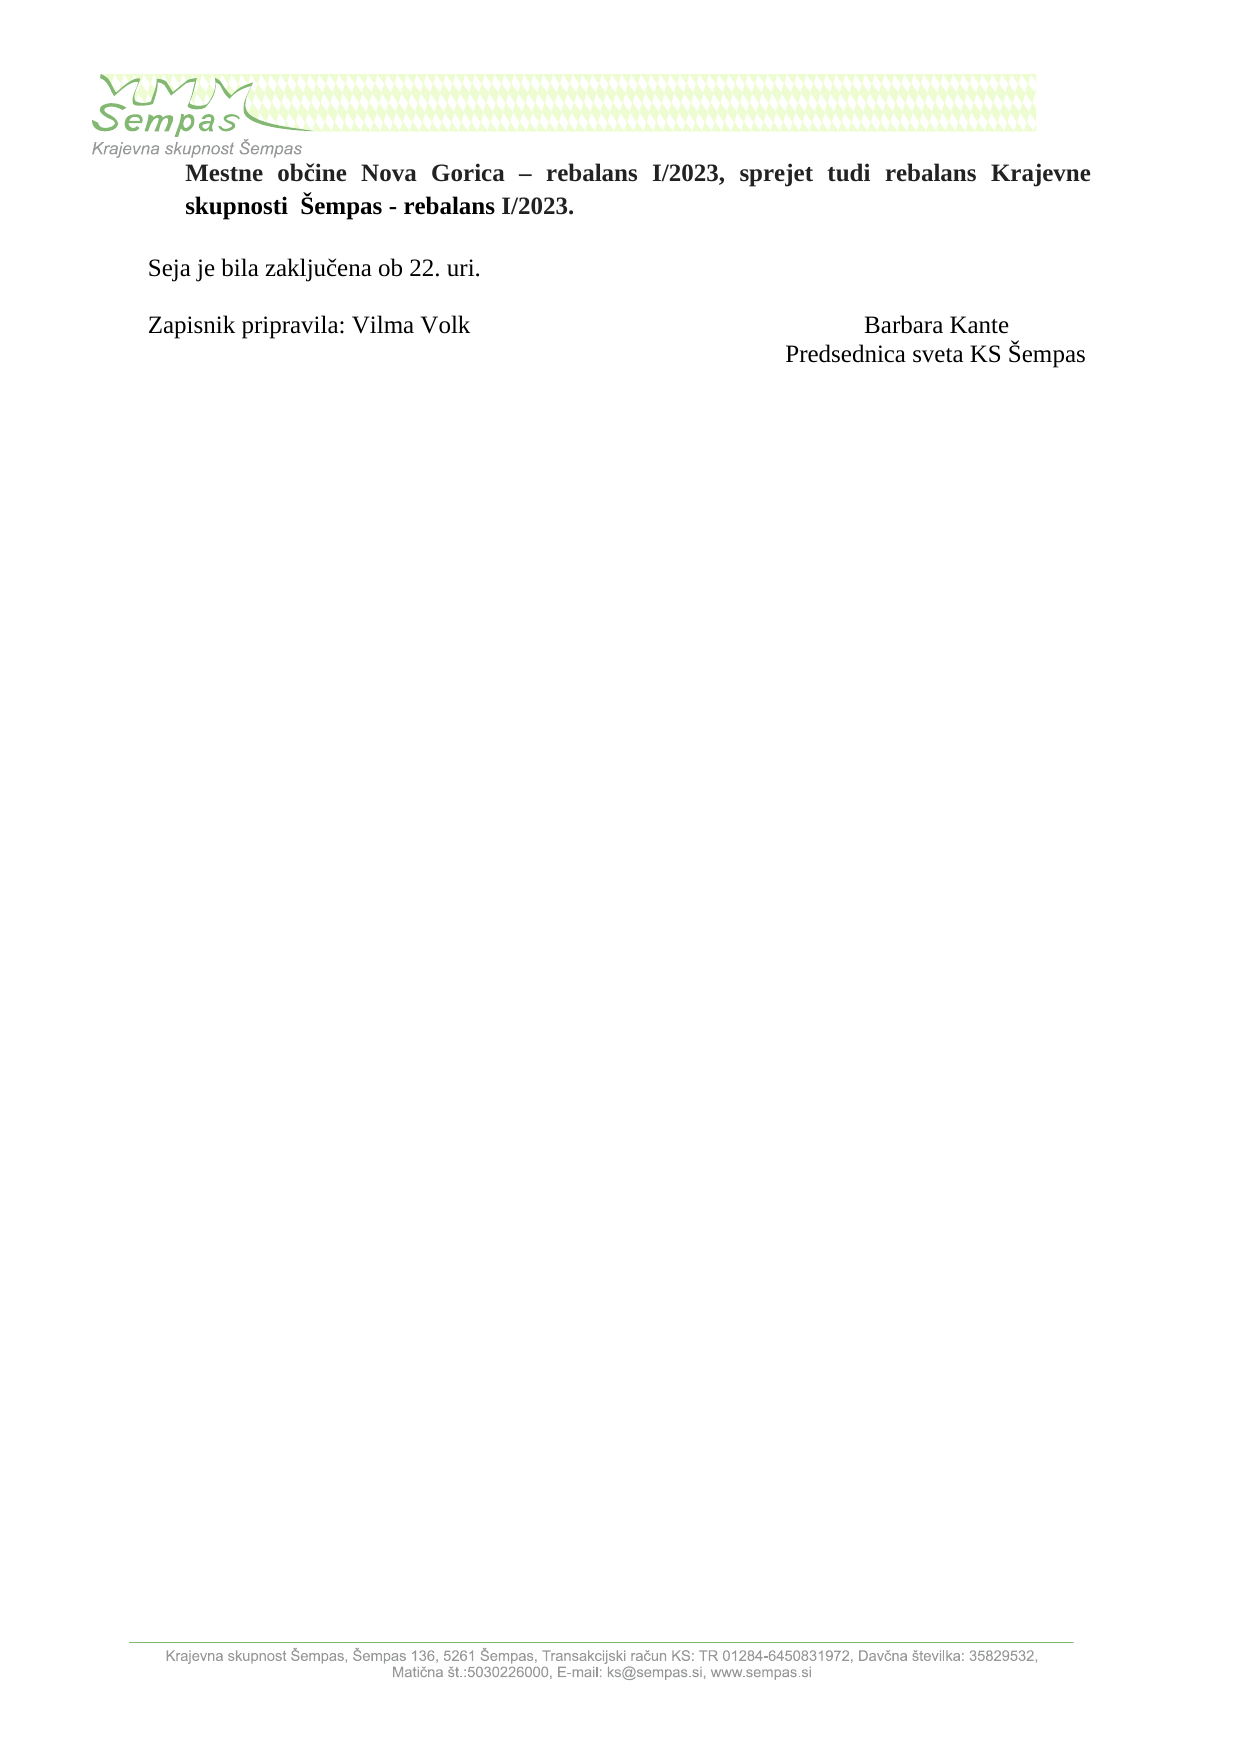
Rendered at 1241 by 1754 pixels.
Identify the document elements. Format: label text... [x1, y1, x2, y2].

text Zapisnik pripravila: Vilma Volk Barbara Kante [148, 310, 1092, 339]
text Seja je bila zaključena ob 22. uri. [148, 253, 1092, 281]
text Predsednica sveta KS Šempas [148, 339, 1092, 368]
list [148, 158, 1092, 219]
